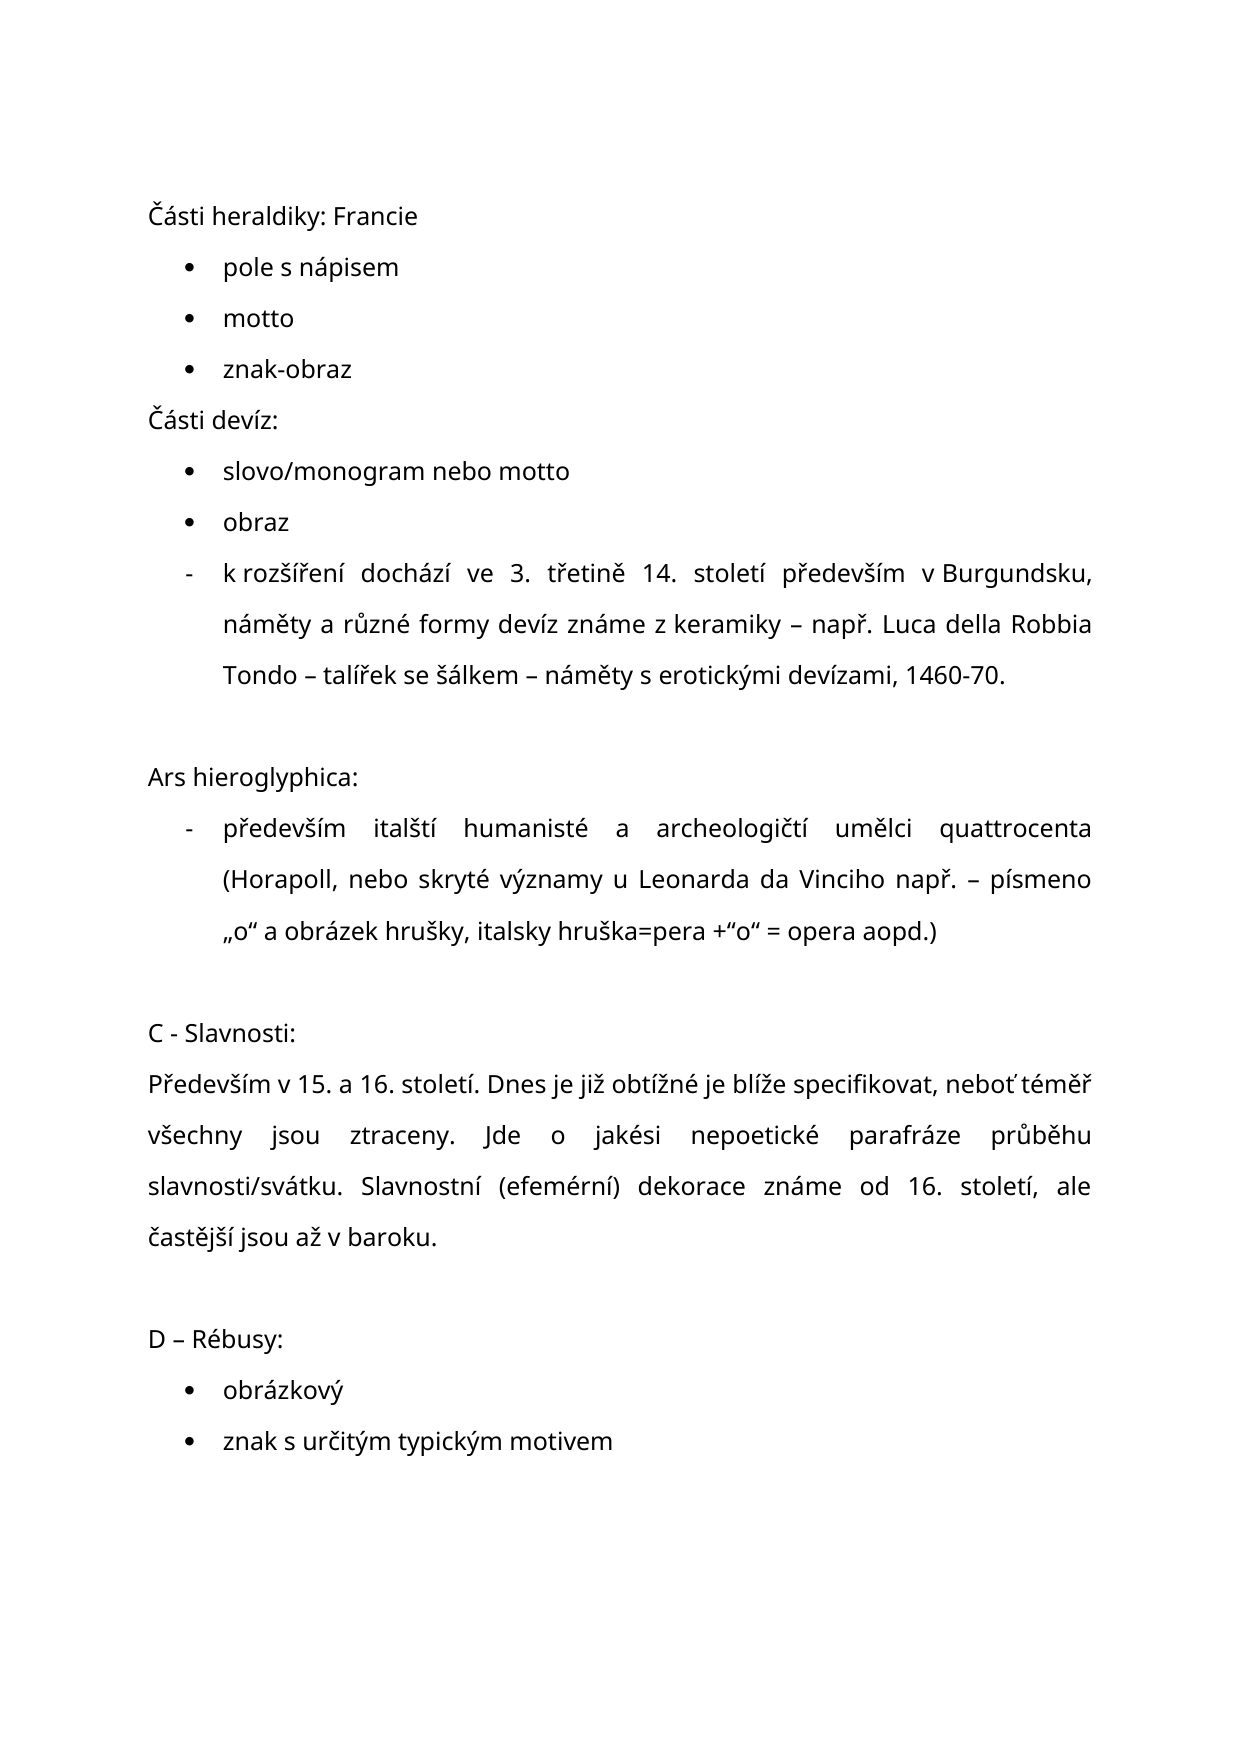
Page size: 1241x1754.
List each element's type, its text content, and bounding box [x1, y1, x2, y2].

text Části heraldiky: Francie [148, 199, 1093, 233]
text Části devíz: [148, 403, 1093, 437]
list motto [185, 301, 1093, 335]
list obraz [185, 505, 1093, 539]
list znak s určitým typickým motivem [185, 1424, 1093, 1458]
text D – Rébusy: [148, 1322, 1093, 1356]
text Především v 15. a 16. století. Dnes je již obtížné je blíže specifikovat, neboť téměř všechny jsou ztraceny. Jde o jakési nepoetické parafráze průběhu slavnosti/svátku. Slavnostní (efemérní) dekorace známe od 16. století, ale častější jsou až v baroku. [148, 1066, 1093, 1253]
list pole s nápisem [185, 250, 1093, 284]
list k rozšíření dochází ve 3. třetině 14. století především v Burgundsku, náměty a různé formy devíz známe z keramiky – např. Luca della Robbia Tondo – talířek se šálkem – náměty s erotickými devízami, 1460-70. [185, 556, 1093, 692]
list především italští humanisté a archeologičtí umělci quattrocenta (Horapoll, nebo skryté významy u Leonarda da Vinciho např. – písmeno „o“ a obrázek hrušky, italsky hruška=pera +“o“ = opera aopd.) [185, 811, 1093, 947]
list obrázkový [185, 1373, 1093, 1407]
list slovo/monogram nebo motto [185, 454, 1093, 488]
text C - Slavnosti: [148, 1015, 1093, 1049]
text Ars hieroglyphica: [148, 760, 1093, 794]
list znak-obraz [185, 352, 1093, 386]
